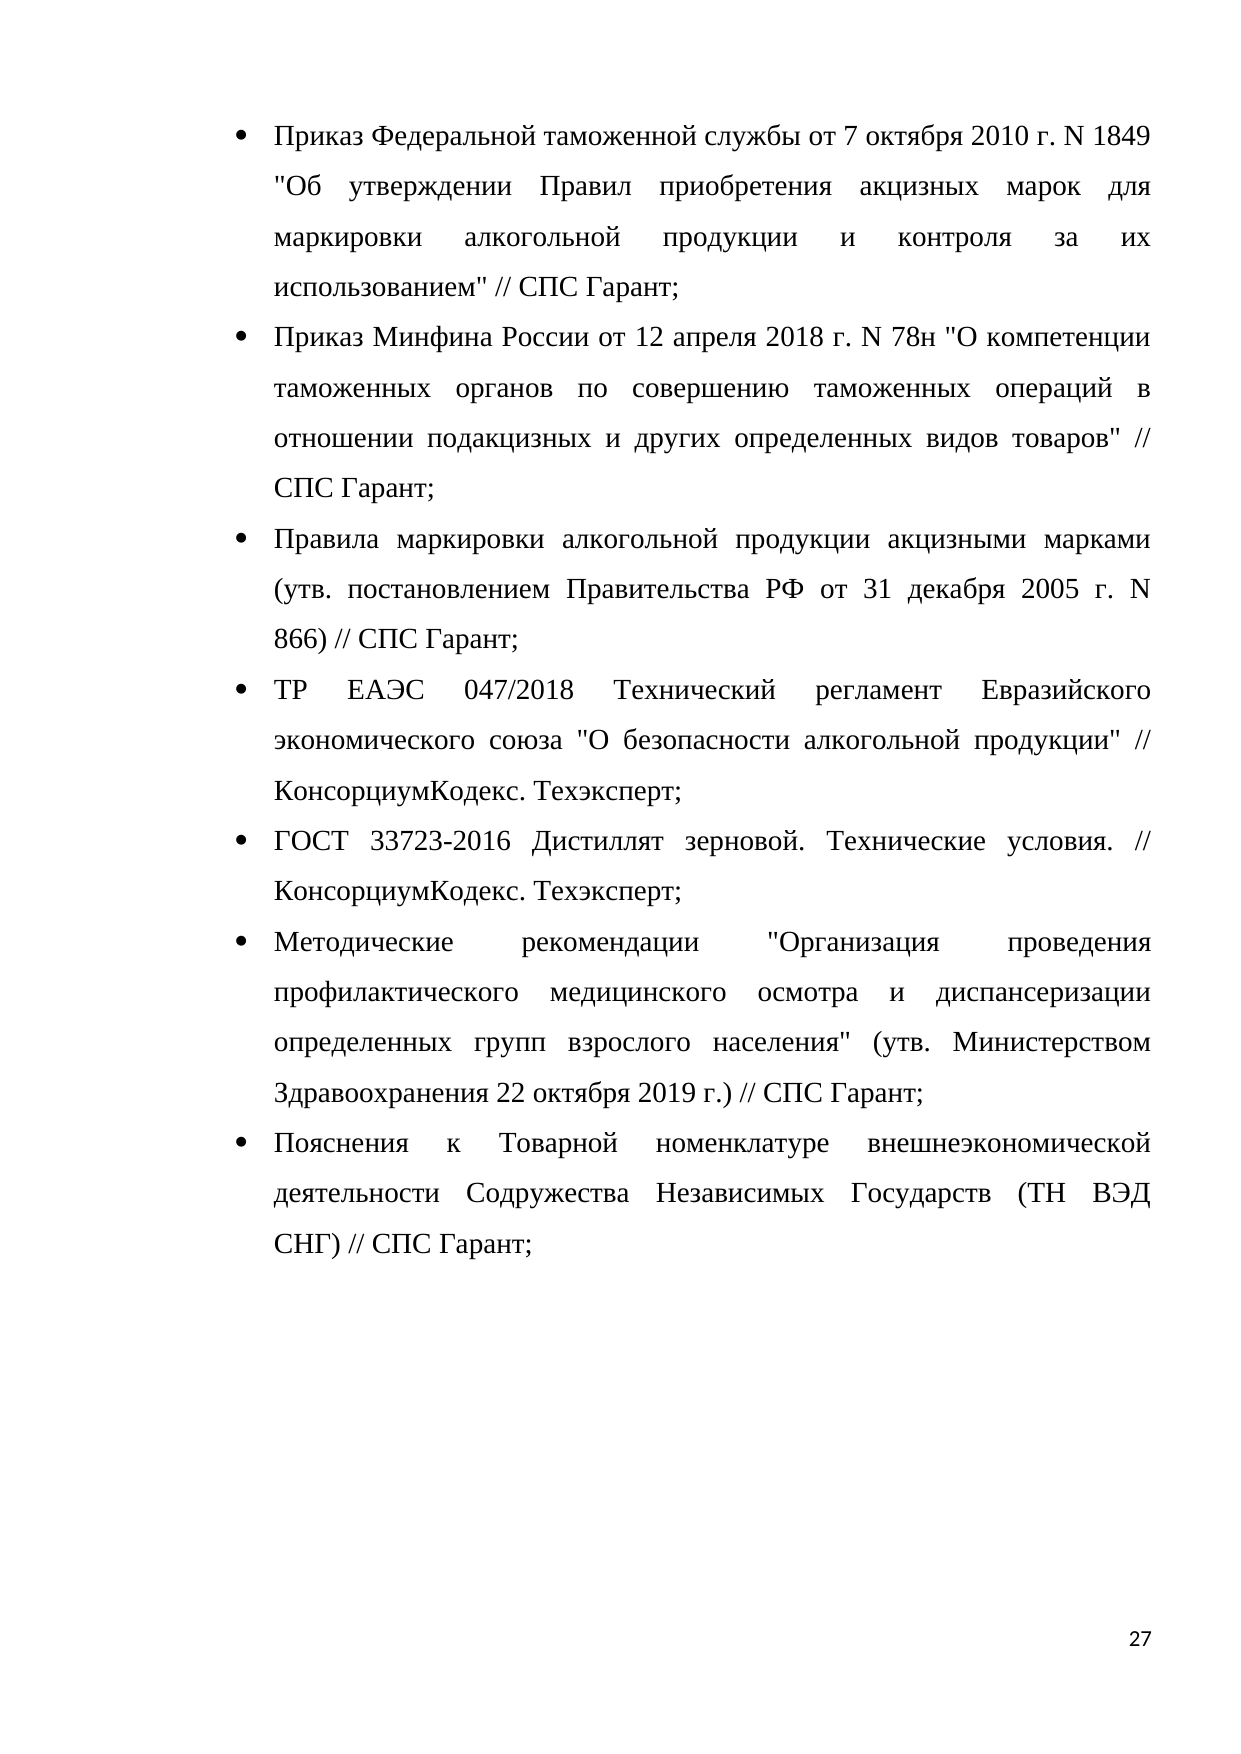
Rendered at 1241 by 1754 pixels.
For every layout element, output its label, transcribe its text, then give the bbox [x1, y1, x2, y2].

list ТР ЕАЭС 047/2018 Технический регламент Евразийского экономического союза "О безопасности алкогольной продукции" // КонсорциумКодекс. Техэксперт; [236, 672, 1152, 806]
list Пояснения к Товарной номенклатуре внешнеэкономической деятельности Содружества Независимых Государств (ТН ВЭД СНГ) // СПС Гарант; [236, 1125, 1152, 1259]
list Приказ Федеральной таможенной службы от 7 октября 2010 г. N 1849 "Об утверждении Правил приобретения акцизных марок для маркировки алкогольной продукции и контроля за их использованием" // СПС Гарант; [236, 118, 1152, 303]
list Правила маркировки алкогольной продукции акцизными марками (утв. постановлением Правительства РФ от 31 декабря 2005 г. N 866) // СПС Гарант; [236, 521, 1152, 655]
list Приказ Минфина России от 12 апреля 2018 г. N 78н "О компетенции таможенных органов по совершению таможенных операций в отношении подакцизных и других определенных видов товаров" // СПС Гарант; [236, 319, 1152, 504]
list ГОСТ 33723-2016 Дистиллят зерновой. Технические условия. // КонсорциумКодекс. Техэксперт; [236, 823, 1152, 907]
list Методические рекомендации "Организация проведения профилактического медицинского осмотра и диспансеризации определенных групп взрослого населения" (утв. Министерством Здравоохранения 22 октября 2019 г.) // СПС Гарант; [236, 924, 1152, 1108]
